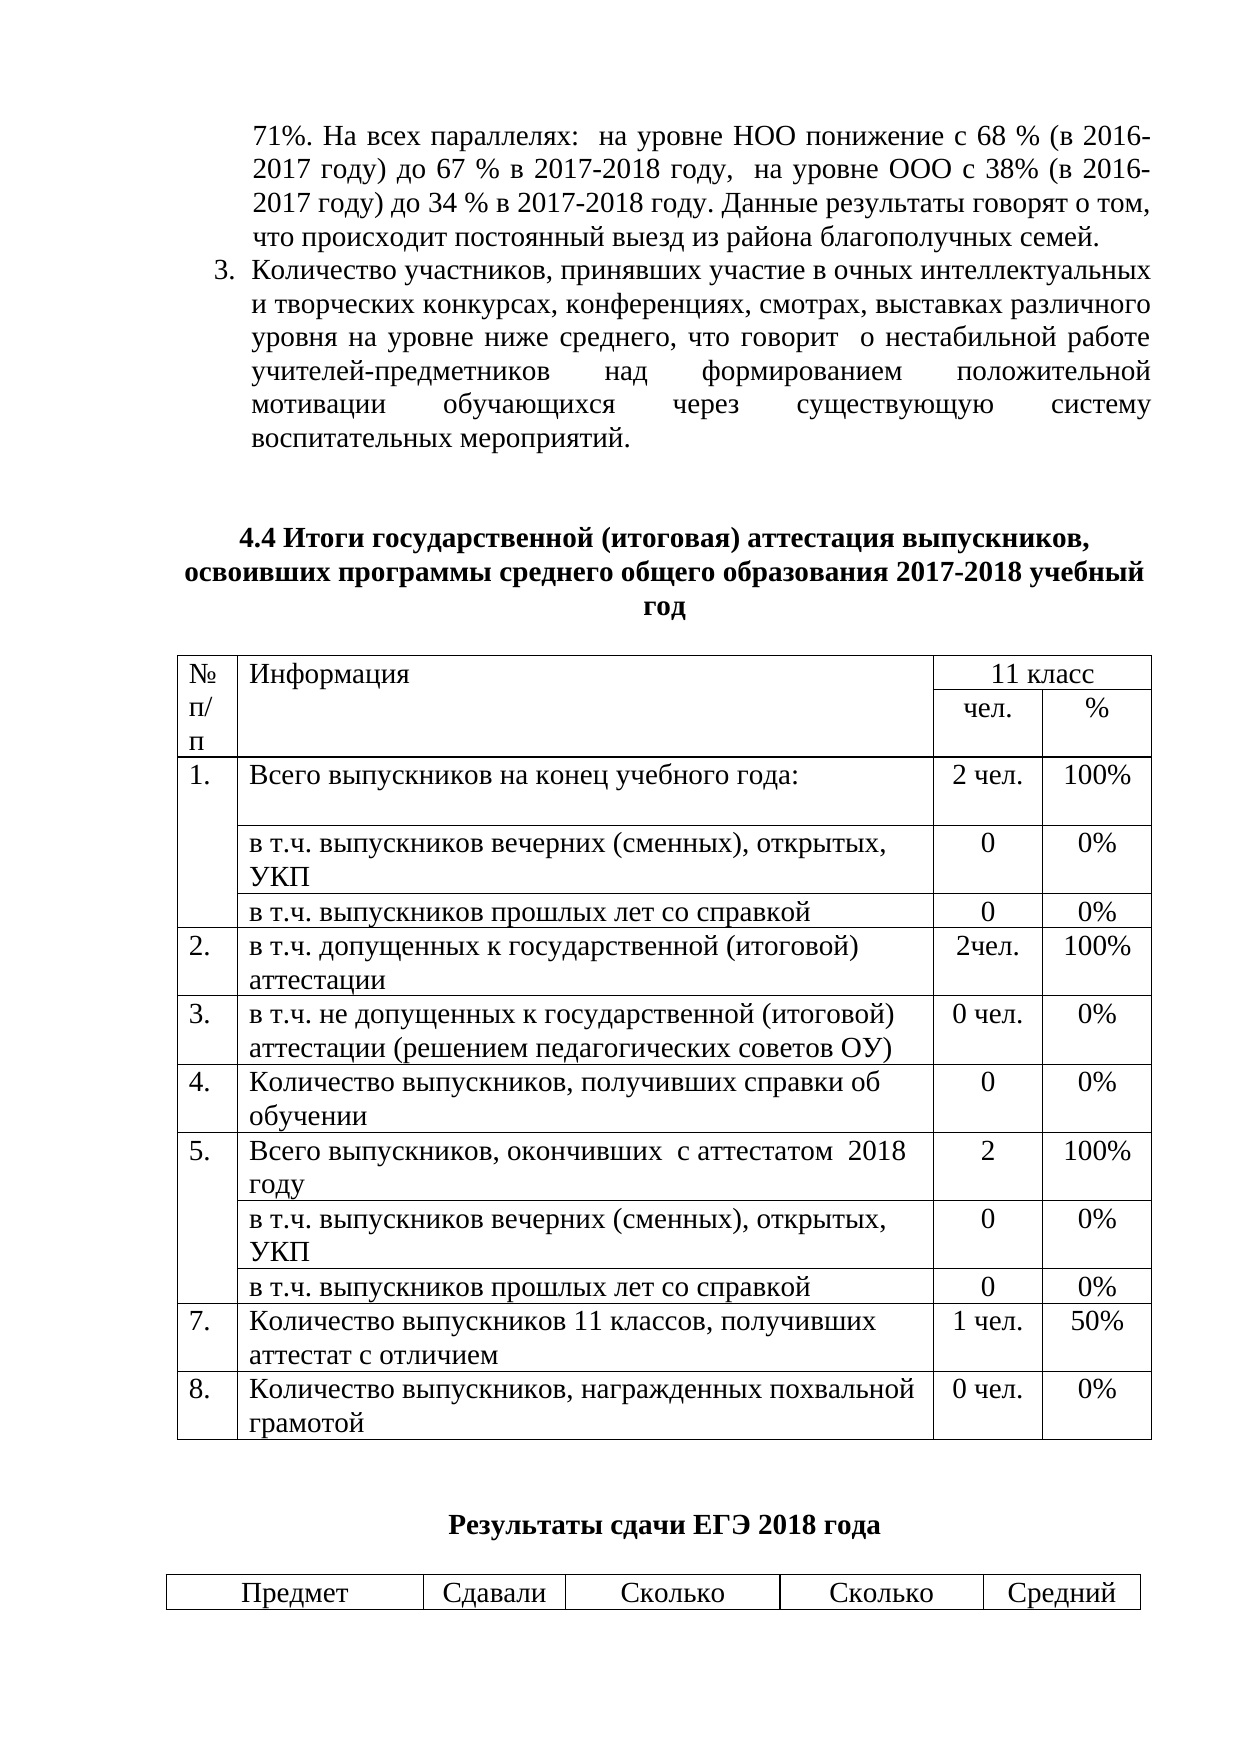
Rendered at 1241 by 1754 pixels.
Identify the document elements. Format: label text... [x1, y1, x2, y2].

table_cell 0% [1043, 1201, 1151, 1268]
table_cell 0 [934, 826, 1042, 893]
table_cell 0% [1043, 1269, 1151, 1302]
table_cell в т.ч. не допущенных к государственной (итоговой) аттестации (решением педагогических советов ОУ) [238, 996, 933, 1063]
table_cell 0% [1043, 894, 1151, 927]
table_cell 0% [1043, 1065, 1151, 1132]
table_cell в т.ч. выпускников прошлых лет со справкой [238, 1269, 933, 1302]
table_cell Всего выпускников на конец учебного года: [238, 758, 933, 824]
table_cell 4. [178, 1065, 237, 1132]
text Результаты сдачи ЕГЭ 2018 года [177, 1507, 1152, 1540]
table_cell 2 [934, 1133, 1042, 1200]
table_cell 0 [934, 894, 1042, 927]
table_cell 0% [1043, 1372, 1151, 1439]
table_cell 100% [1043, 928, 1151, 995]
table_cell Всего выпускников, окончивших с аттестатом 2018 году [238, 1133, 933, 1200]
table_header Предмет [167, 1575, 423, 1608]
text 4.4 Итоги государственной (итоговая) аттестация выпускников, [177, 521, 1152, 554]
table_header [566, 1575, 779, 1608]
table_cell Количество выпускников, награжденных похвальной грамотой [238, 1372, 933, 1439]
table_cell в т.ч. выпускников вечерних (сменных), открытых, УКП [238, 826, 933, 893]
table_cell 0 чел. [934, 996, 1042, 1063]
table_cell 0 чел. [934, 1372, 1042, 1439]
list Количество участников, принявших участие в очных интеллектуальных и творческих конкурсах, конференциях, смотрах, выставках различного уровня на уровне ниже среднего, что говорит о нестабильной работе учителей-предметников над формированием положительной мотивации обучающихся через существующую систему воспитательных мероприятий. [213, 252, 1152, 453]
table_cell в т.ч. допущенных к государственной (итоговой) аттестации [238, 928, 933, 995]
table_cell 2. [178, 928, 237, 995]
table_cell Количество выпускников, получивших справки об обучении [238, 1065, 933, 1132]
table_header Средний балл [984, 1575, 1140, 1608]
table_cell 50% [1043, 1304, 1151, 1371]
table_header 11 класс [934, 656, 1151, 689]
table_cell 0 [934, 1065, 1042, 1132]
table_cell 1. [178, 758, 237, 927]
table_cell в т.ч. выпускников вечерних (сменных), открытых, УКП [238, 1201, 933, 1268]
table_cell 2чел. [934, 928, 1042, 995]
table_cell 0% [1043, 996, 1151, 1063]
table_cell 3. [178, 996, 237, 1063]
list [215, 118, 1152, 252]
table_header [781, 1575, 983, 1608]
table_header № п/п [178, 656, 237, 756]
table_cell % [1043, 690, 1151, 756]
table_cell Количество выпускников 11 классов, получивших аттестат с отличием [238, 1304, 933, 1371]
table_cell 0% [1043, 826, 1151, 893]
table_cell 7. [178, 1304, 237, 1371]
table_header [424, 1575, 565, 1608]
table_cell 8. [178, 1372, 237, 1439]
table_cell 0 [934, 1201, 1042, 1268]
table_header Информация [238, 656, 933, 756]
table_cell 100% [1043, 1133, 1151, 1200]
text освоивших программы среднего общего образования 2017-2018 учебный год [177, 554, 1152, 621]
table_cell 5. [178, 1133, 237, 1302]
table_cell в т.ч. выпускников прошлых лет со справкой [238, 894, 933, 927]
table_cell 100% [1043, 758, 1151, 824]
table_cell 0 [934, 1269, 1042, 1302]
table_cell чел. [934, 690, 1042, 756]
table_cell 2 чел. [934, 758, 1042, 824]
table_cell 1 чел. [934, 1304, 1042, 1371]
